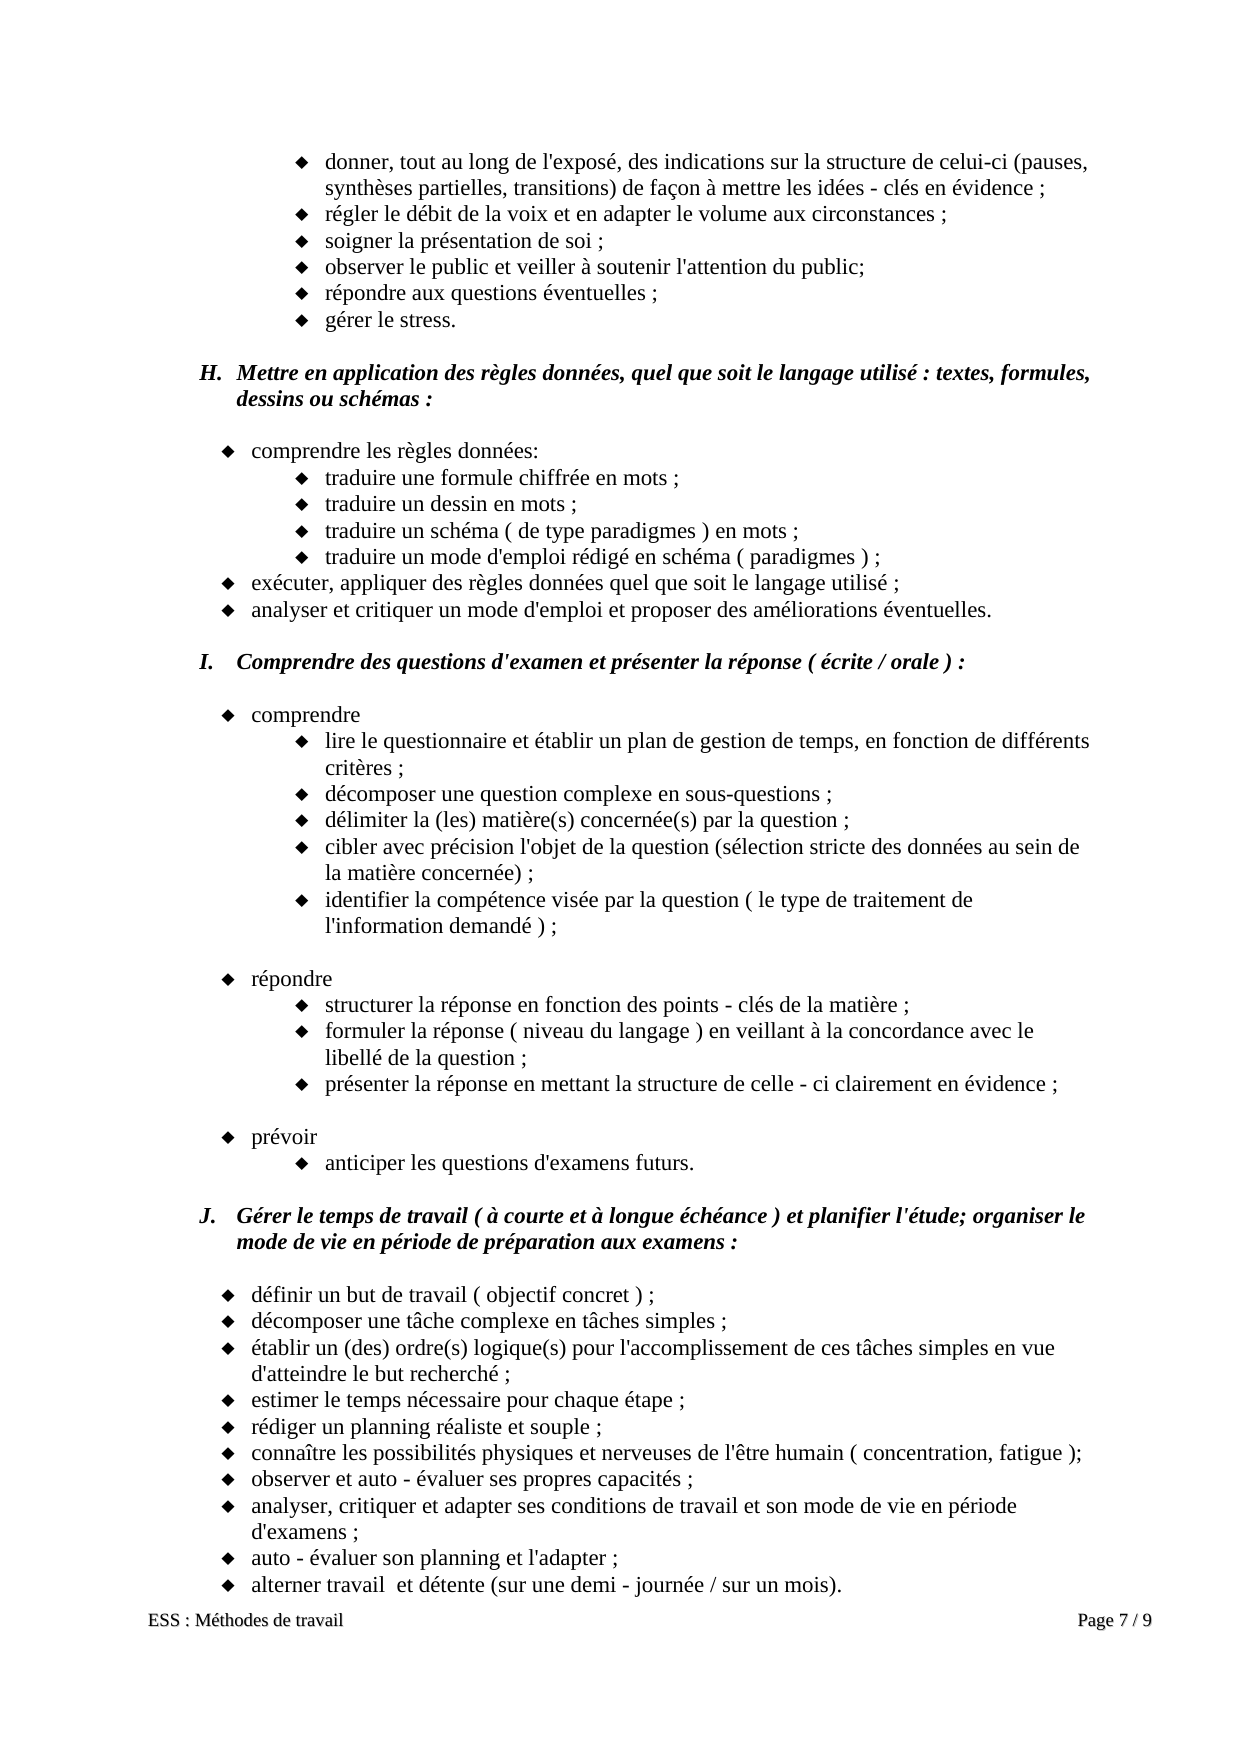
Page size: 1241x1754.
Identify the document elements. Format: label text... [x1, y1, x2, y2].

text H. Mettre en application des règles données, quel que soit le langage utilisé : textes, formules, dessins ou schémas : [199, 358, 1092, 411]
list répondre [221, 965, 1092, 991]
list rédiger un planning réaliste et souple ; [221, 1413, 1092, 1439]
list répondre aux questions éventuelles ; [295, 279, 1092, 306]
list décomposer une question complexe en sous-questions ; [295, 780, 1092, 807]
list délimiter la (les) matière(s) concernée(s) par la question ; [295, 807, 1092, 833]
list comprendre [221, 701, 1092, 727]
list lire le questionnaire et établir un plan de gestion de temps, en fonction de différents critères ; [295, 727, 1092, 780]
list anticiper les questions d'examens futurs. [295, 1149, 1092, 1176]
list auto - évaluer son planning et l'adapter ; [221, 1544, 1092, 1571]
list définir un but de travail ( objectif concret ) ; [221, 1281, 1092, 1307]
list présenter la réponse en mettant la structure de celle - ci clairement en évidence ; [295, 1070, 1092, 1096]
list analyser et critiquer un mode d'emploi et proposer des améliorations éventuelles. [221, 596, 1092, 622]
list décomposer une tâche complexe en tâches simples ; [221, 1307, 1092, 1334]
list observer et auto - évaluer ses propres capacités ; [221, 1465, 1092, 1492]
text I. Comprendre des questions d'examen et présenter la réponse ( écrite / orale ) : [199, 648, 1092, 675]
list estimer le temps nécessaire pour chaque étape ; [221, 1386, 1092, 1413]
list identifier la compétence visée par la question ( le type de traitement de l'information demandé ) ; [295, 886, 1092, 938]
list analyser, critiquer et adapter ses conditions de travail et son mode de vie en période d'examens ; [221, 1492, 1092, 1544]
list structurer la réponse en fonction des points - clés de la matière ; [295, 991, 1092, 1017]
list comprendre les règles données: [221, 438, 1092, 464]
text J. Gérer le temps de travail ( à courte et à longue échéance ) et planifier l'étude; organiser le mode de vie en période de préparation aux examens : [199, 1202, 1092, 1254]
list régler le débit de la voix et en adapter le volume aux circonstances ; [295, 200, 1092, 227]
list connaître les possibilités physiques et nerveuses de l'être humain ( concentration, fatigue ); [221, 1439, 1092, 1465]
list traduire un dessin en mots ; [295, 490, 1092, 517]
list alterner travail et détente (sur une demi - journée / sur un mois). [221, 1571, 1092, 1597]
list prévoir [221, 1123, 1092, 1149]
list donner, tout au long de l'exposé, des indications sur la structure de celui-ci (pauses, synthèses partielles, transitions) de façon à mettre les idées - clés en évidence ; [295, 148, 1092, 200]
list traduire un schéma ( de type paradigmes ) en mots ; [295, 517, 1092, 543]
list observer le public et veiller à soutenir l'attention du public; [295, 253, 1092, 279]
list formuler la réponse ( niveau du langage ) en veillant à la concordance avec le libellé de la question ; [295, 1017, 1092, 1070]
list traduire une formule chiffrée en mots ; [295, 464, 1092, 490]
list soigner la présentation de soi ; [295, 227, 1092, 253]
list gérer le stress. [295, 306, 1092, 332]
list traduire un mode d'emploi rédigé en schéma ( paradigmes ) ; [295, 543, 1092, 569]
list exécuter, appliquer des règles données quel que soit le langage utilisé ; [221, 569, 1092, 596]
list établir un (des) ordre(s) logique(s) pour l'accomplissement de ces tâches simples en vue d'atteindre le but recherché ; [221, 1334, 1092, 1386]
list cibler avec précision l'objet de la question (sélection stricte des données au sein de la matière concernée) ; [295, 833, 1092, 886]
